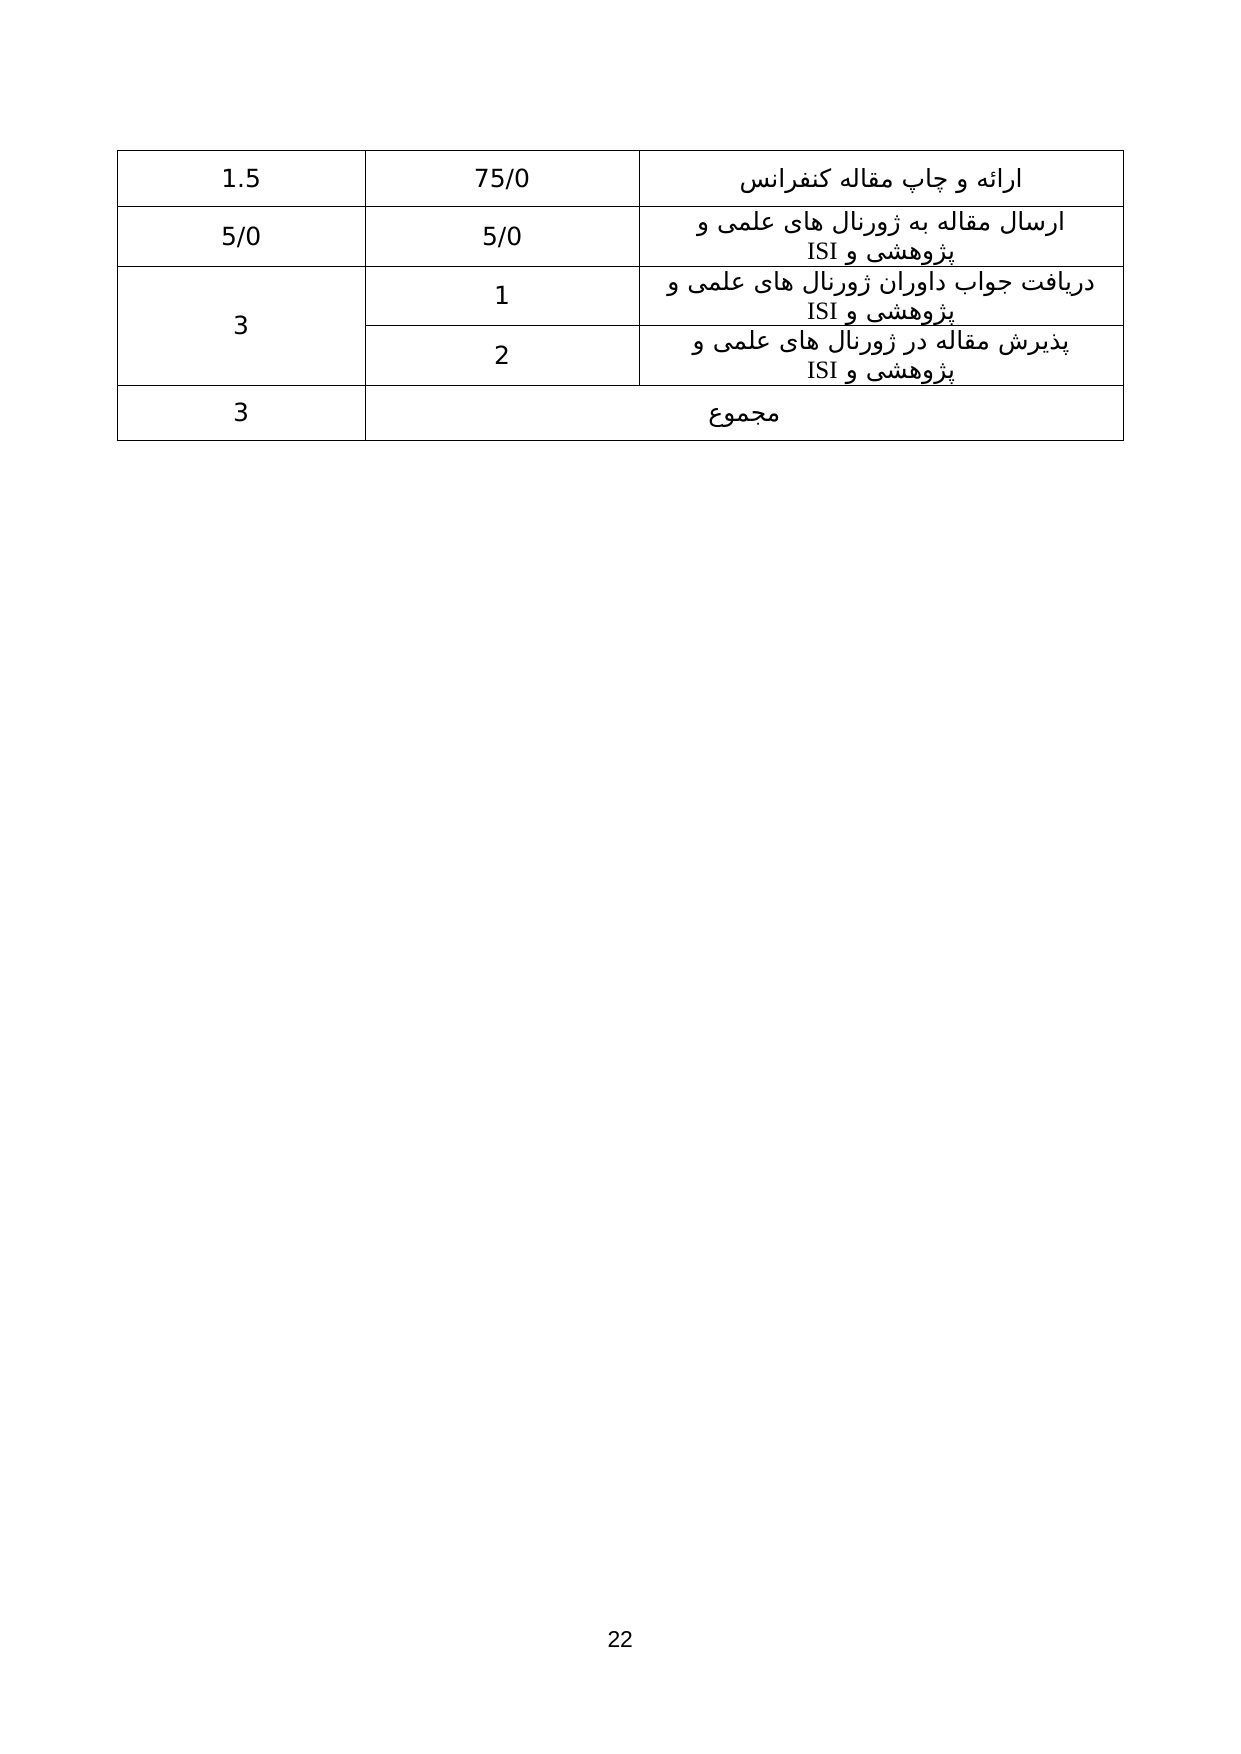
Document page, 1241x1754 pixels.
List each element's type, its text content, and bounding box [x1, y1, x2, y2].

table_cell ارسال مقاله به ژورنال های علمی و پژوهشی و ISI [640, 207, 1123, 266]
table_cell پذیرش مقاله در ژورنال های علمی و پژوهشی و ISI [640, 326, 1123, 385]
table_cell ارائه و چاپ مقاله کنفرانس [640, 151, 1123, 206]
table_cell 3 [118, 386, 365, 440]
table_cell 3 [118, 267, 365, 385]
table_cell 1 [366, 267, 639, 325]
table_cell 5/0 [118, 207, 365, 266]
table_cell 1.5 [118, 151, 365, 206]
table_cell مجموع [366, 386, 1123, 440]
table_cell دریافت جواب داوران ژورنال های علمی و پژوهشی و ISI [640, 267, 1123, 325]
table_cell 2 [366, 326, 639, 385]
table_cell 5/0 [366, 207, 639, 266]
table_cell 75/0 [366, 151, 639, 206]
